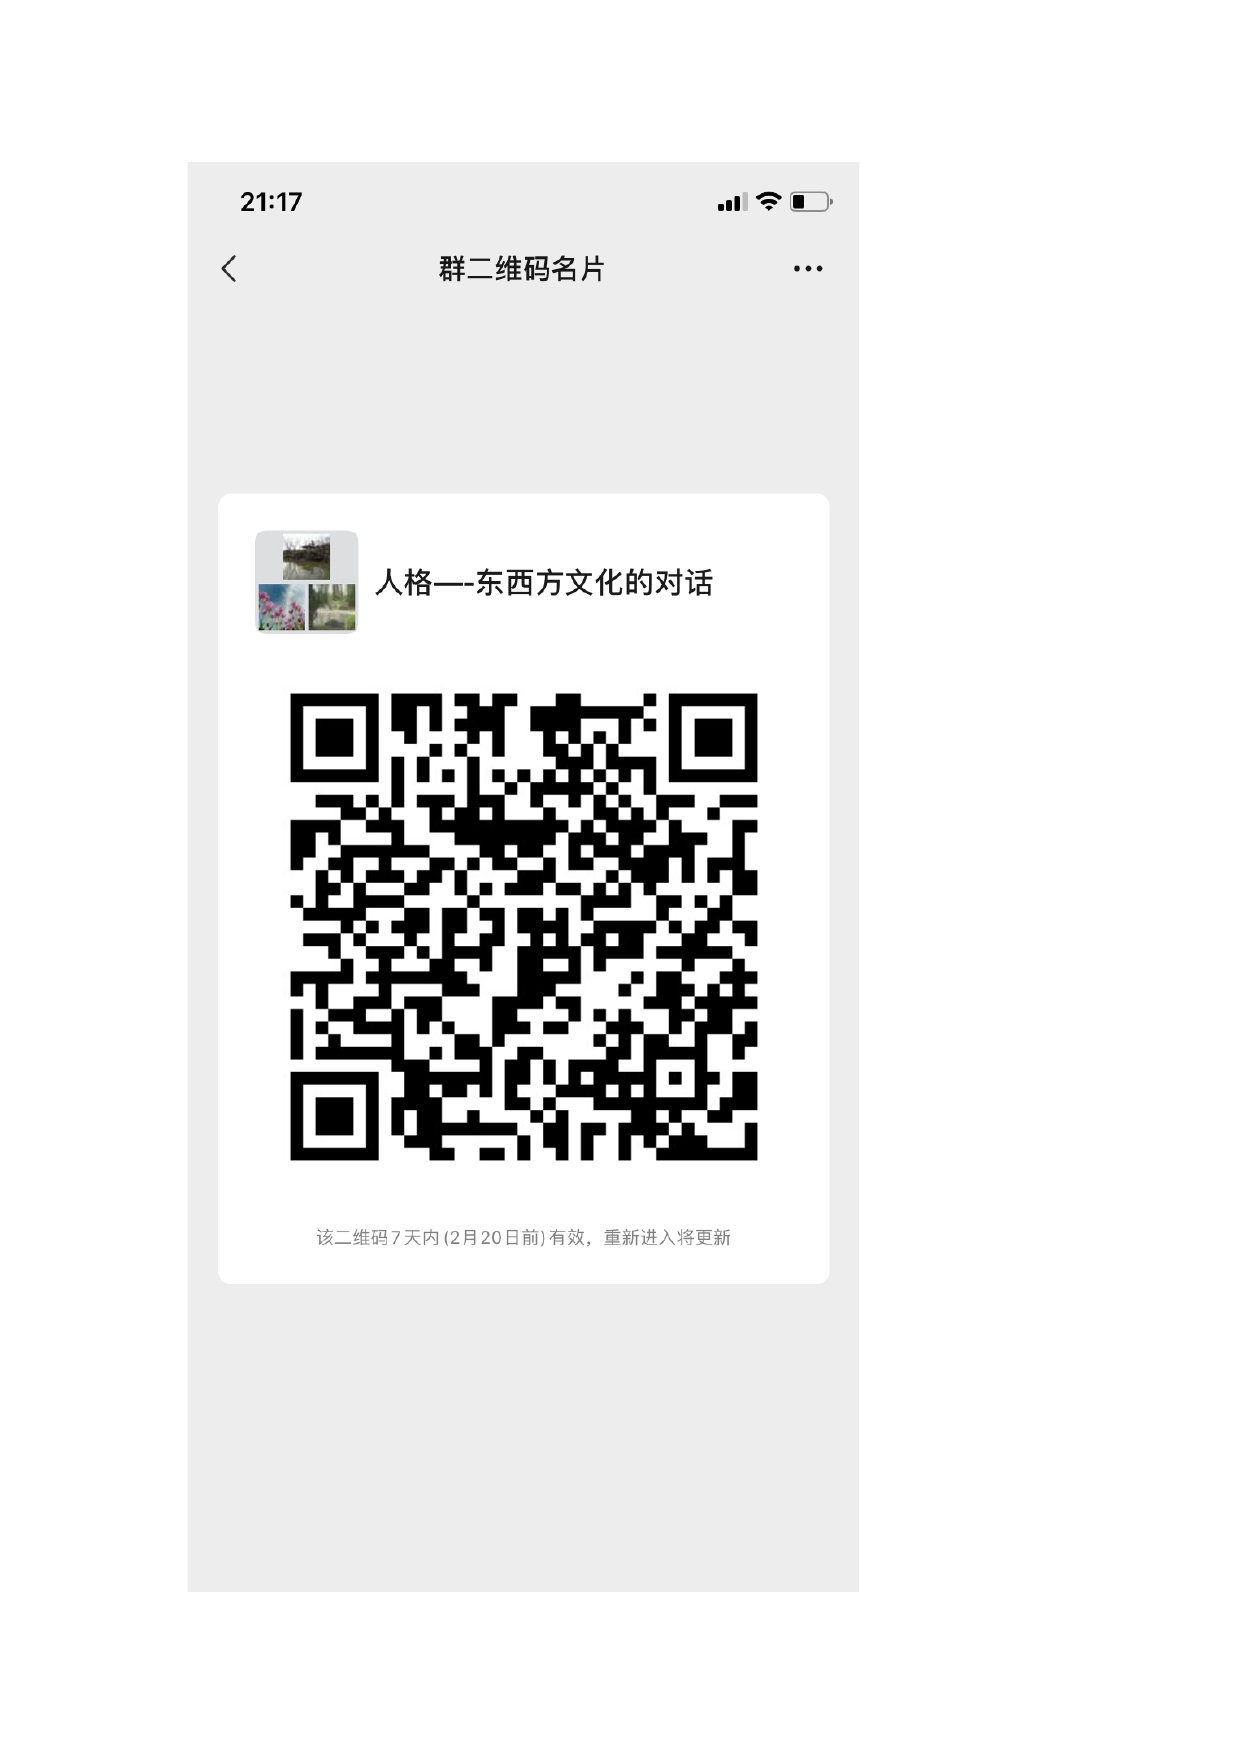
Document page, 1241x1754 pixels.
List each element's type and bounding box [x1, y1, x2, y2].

picture [187, 162, 860, 1592]
